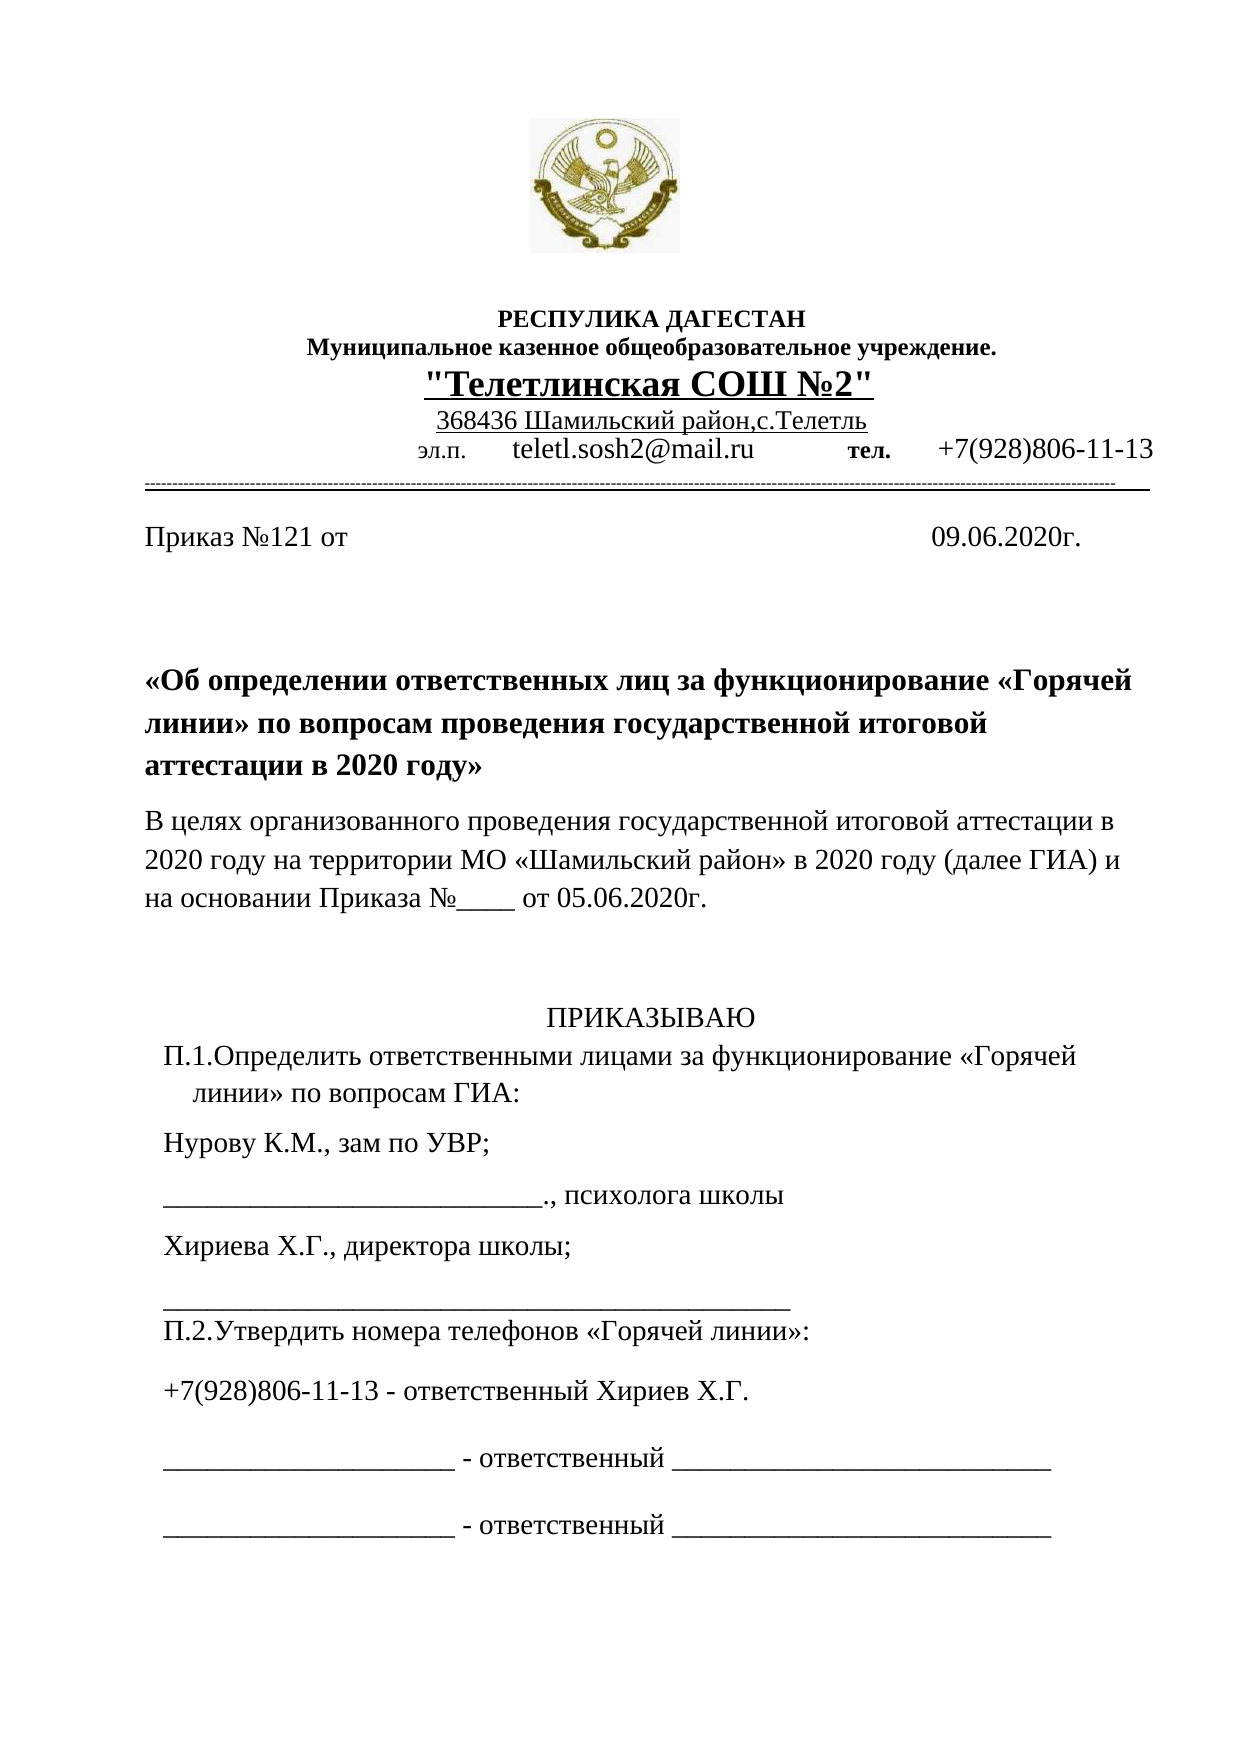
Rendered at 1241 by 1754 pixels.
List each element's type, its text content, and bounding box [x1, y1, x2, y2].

text В целях организованного проведения государственной итоговой аттестации в 2020 году на территории МО «Шамильский район» в 2020 году (далее ГИА) и на основании Приказа №____ от 05.06.2020г. [144, 800, 1153, 916]
text П.2.Утвердить номера телефонов «Горячей линии»: [163, 1317, 1153, 1347]
text __________________________., психолога школы [163, 1163, 1153, 1214]
text РЕСПУЛИКА ДАГЕСТАН [144, 304, 1159, 332]
text +7(928)806-11-13 - ответственный Хириев Х.Г. [163, 1347, 1153, 1413]
picture [530, 118, 680, 253]
text 368436 Шамильский район,с.Телетль [144, 404, 1159, 436]
text Нурову К.М., зам по УВР; [163, 1112, 1153, 1163]
text «Об определении ответственных лиц за функционирование «Горячей линии» по вопросам проведения государственной итоговой аттестации в 2020 году» [144, 657, 1153, 784]
text ____________________ - ответственный __________________________ [163, 1481, 1153, 1547]
subtitle "Телетлинская СОШ №2" [144, 361, 1153, 404]
text ___________________________________________ [163, 1266, 1153, 1317]
text эл.п. teletl.sosh2@mail.ru тел. +7(928)806-11-13 ------------------------------------------------------------------------------------------------------------------------------------------------------------------------------- [144, 436, 1153, 494]
text Хириева Х.Г., директора школы; [163, 1214, 1153, 1266]
text П.1.Определить ответственными лицами за функционирование «Горячей линии» по вопросам ГИА: [163, 1035, 1153, 1110]
text Приказ №121 от 09.06.2020г. [144, 523, 1153, 552]
text ПРИКАЗЫВАЮ [148, 998, 1153, 1035]
text Муниципальное казенное общеобразовательное учреждение. [144, 332, 1159, 361]
text ____________________ - ответственный __________________________ [163, 1413, 1153, 1481]
